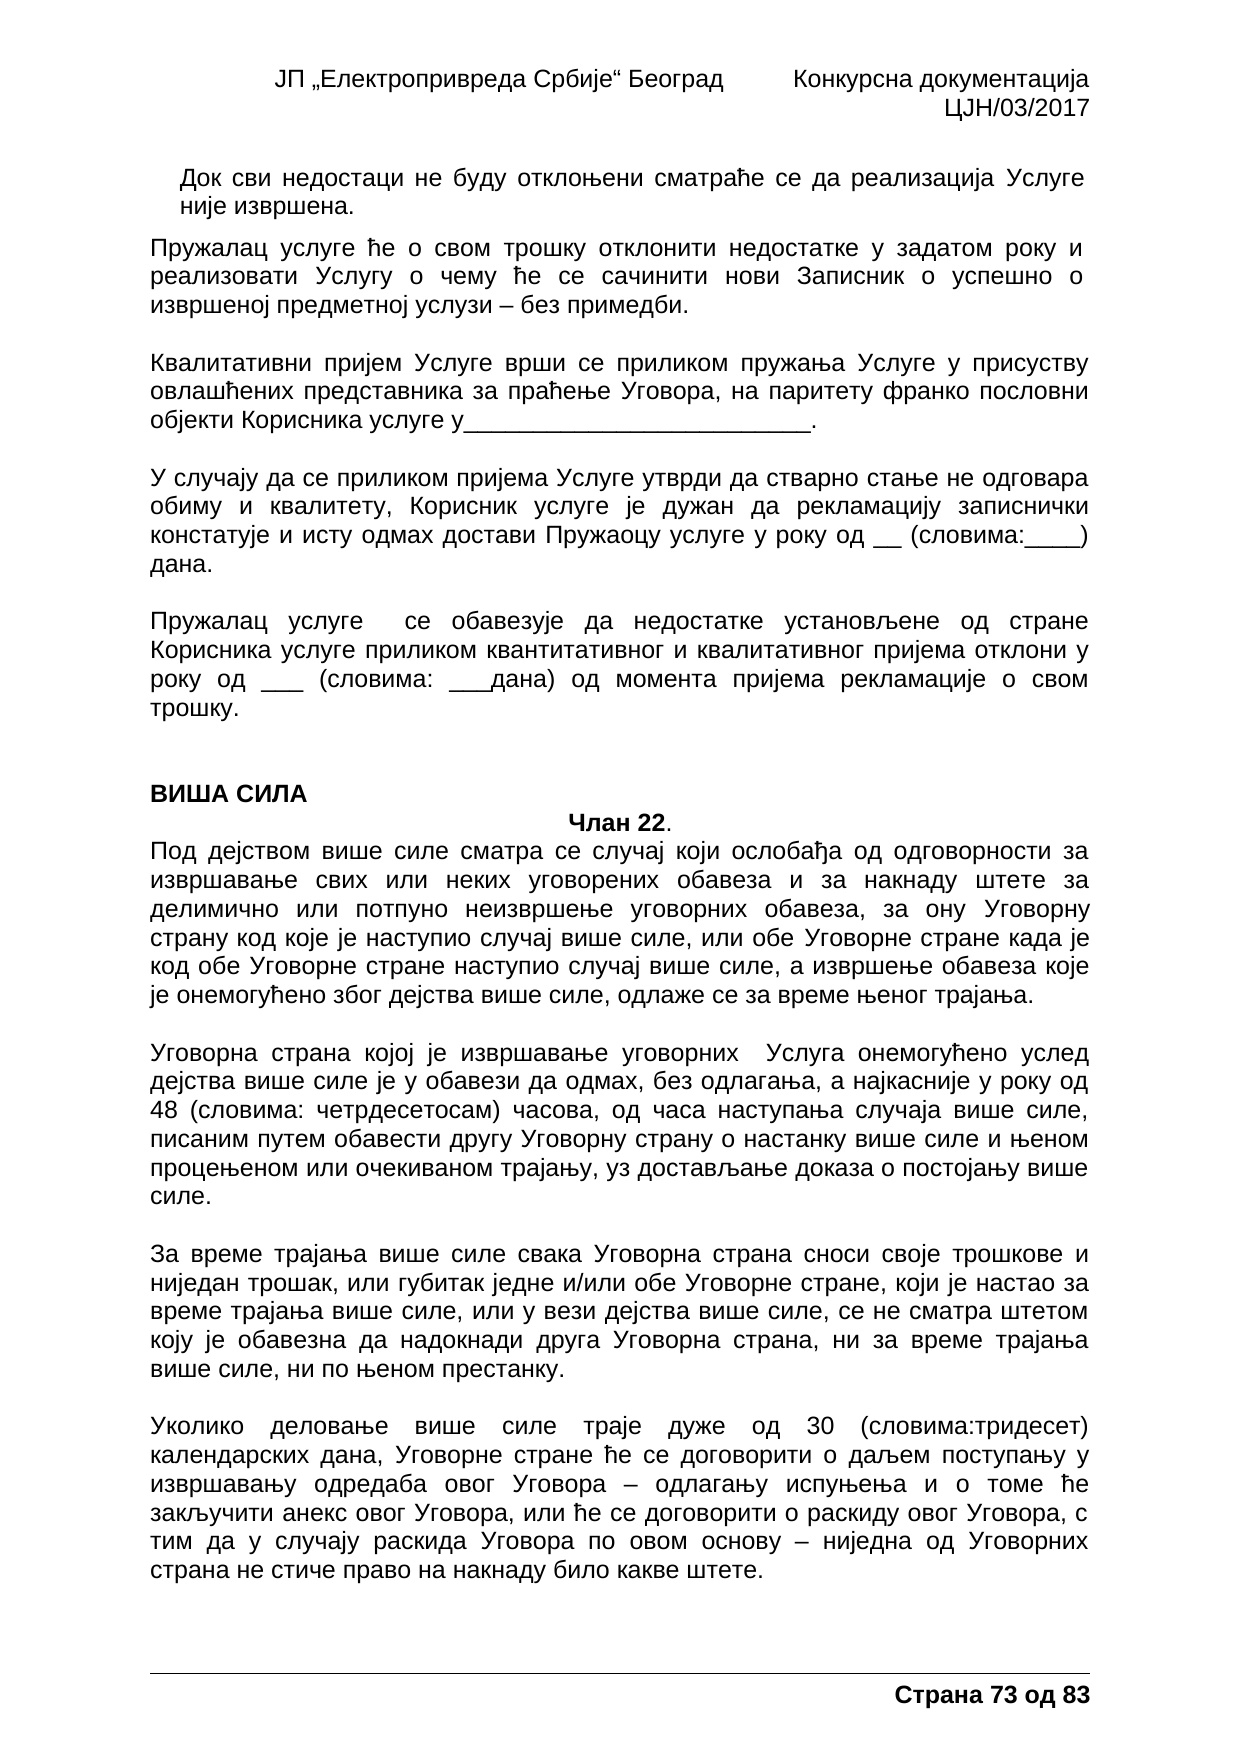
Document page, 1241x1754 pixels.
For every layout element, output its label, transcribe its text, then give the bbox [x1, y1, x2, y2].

text Члан 22. [150, 807, 1090, 836]
text Док сви недостаци не буду отклоњени сматраће се да реализација Услуге није извршена. [179, 162, 1084, 220]
text У случају да се приликом пријема Услуге утврди да стварно стање не одговара обиму и квалитету, Корисник услуге је дужан да рекламацију записнички констатује и исту одмах достави Пружаоцу услуге у року од __ (словима:____) дана. [150, 462, 1090, 577]
text ВИША СИЛА [150, 779, 1090, 807]
text Квалитативни пријем Услуге врши се приликом пружања Услуге у присуству овлашћених представника за праћење Уговора, на паритету франко пословни објекти Корисника услуге у_________________________. [150, 347, 1090, 434]
text Под дејством више силе сматра се случај који ослобађа од одговорности за извршавање свих или неких уговорених обавеза и за накнаду штете за делимично или потпуно неизвршење уговорних обавеза, за ону Уговорну страну код које је наступио случај више силе, или обе Уговорне стране када је код обе Уговорне стране наступио случај више силе, а извршење обавеза које је онемогућено због дејства више силе, одлаже се за време њеног трајања. [150, 836, 1090, 1009]
text Уколико деловање више силе траје дуже од 30 (словима:тридесет) календарских дана, Уговорне стране ће се договорити о даљем поступању у извршавању одредаба овог Уговора – одлагању испуњења и о томе ће закључити анекс овог Уговора, или ће се договорити о раскиду овог Уговора, с тим да у случају раскида Уговора по овом основу – ниједна од Уговорних страна не стиче право на накнаду било какве штете. [150, 1411, 1090, 1584]
text Уговорна страна којој је извршавање уговорних Услуга онемогућено услед дејства више силе је у обавези да одмах, без одлагања, а најкасније у року од 48 (словима: четрдесетосам) часова, од часа наступања случаја више силе, писаним путем обавести другу Уговорну страну о настанку више силе и њеном процењеном или очекиваном трајању, уз достављање доказа о постојању више силе. [150, 1037, 1090, 1210]
text Пружалац услуге се обавезује да недостатке установљене од стране Корисника услуге приликом квантитативног и квалитативног пријема отклони у року од ___ (словима: ___дана) од момента пријема рекламације о свом трошку. [150, 606, 1090, 721]
text За време трајања више силе свака Уговорна страна сноси своје трошкове и ниједан трошак, или губитак једне и/или обе Уговорне стране, који је настао за време трајања више силе, или у вези дејства више силе, се не сматра штетом коју је обавезна да надокнади друга Уговорна страна, ни за време трајања више силе, ни по њеном престанку. [150, 1239, 1090, 1382]
text Пружалац услуге ће о свом трошку отклонити недостатке у задатом року и реализовати Услугу о чему ће се сачинити нови Записник о успешно о извршеној предметној услузи – без примедби. [150, 232, 1084, 319]
